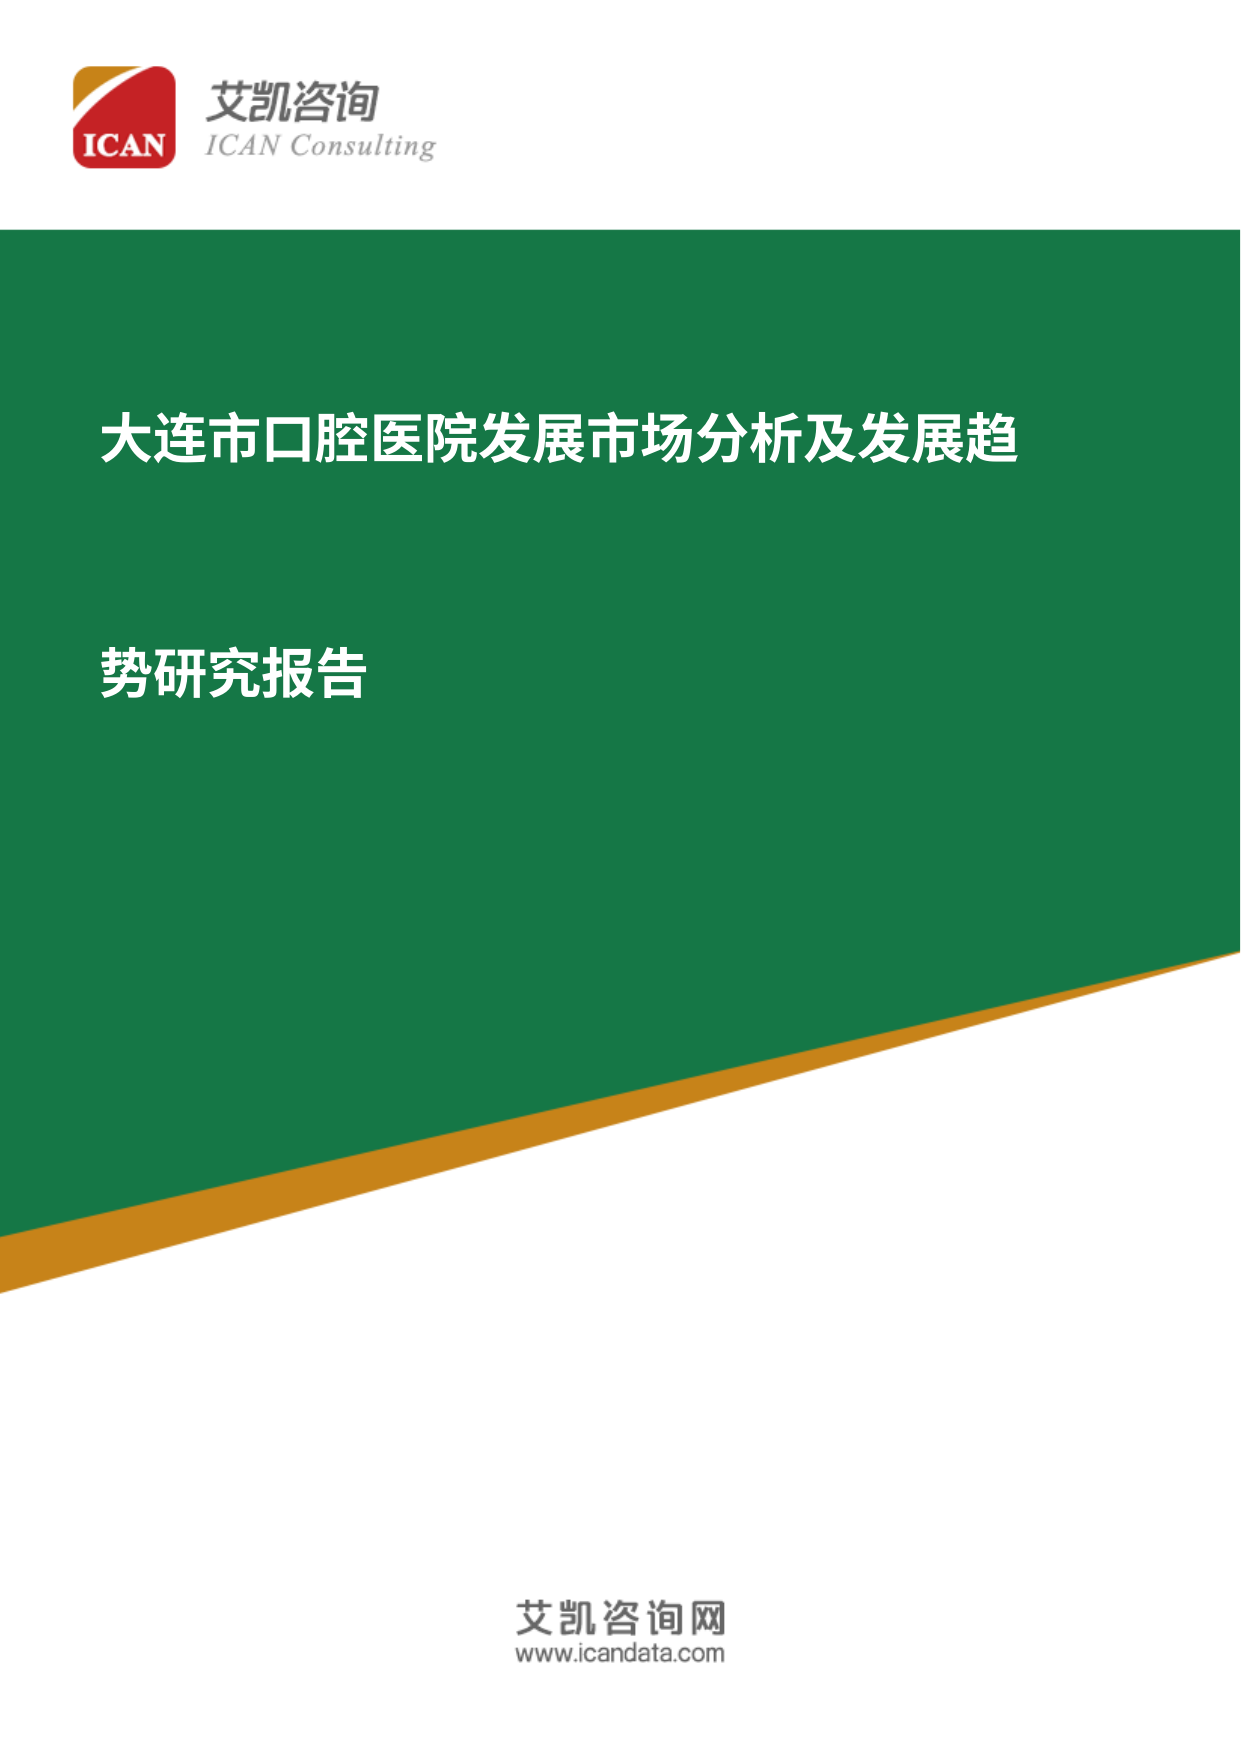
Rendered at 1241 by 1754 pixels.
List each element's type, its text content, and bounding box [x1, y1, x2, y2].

picture [0, 5, 1241, 1754]
subtitle 大连市口腔医院发展市场分析及发展趋势研究报告 [99, 386, 1053, 718]
